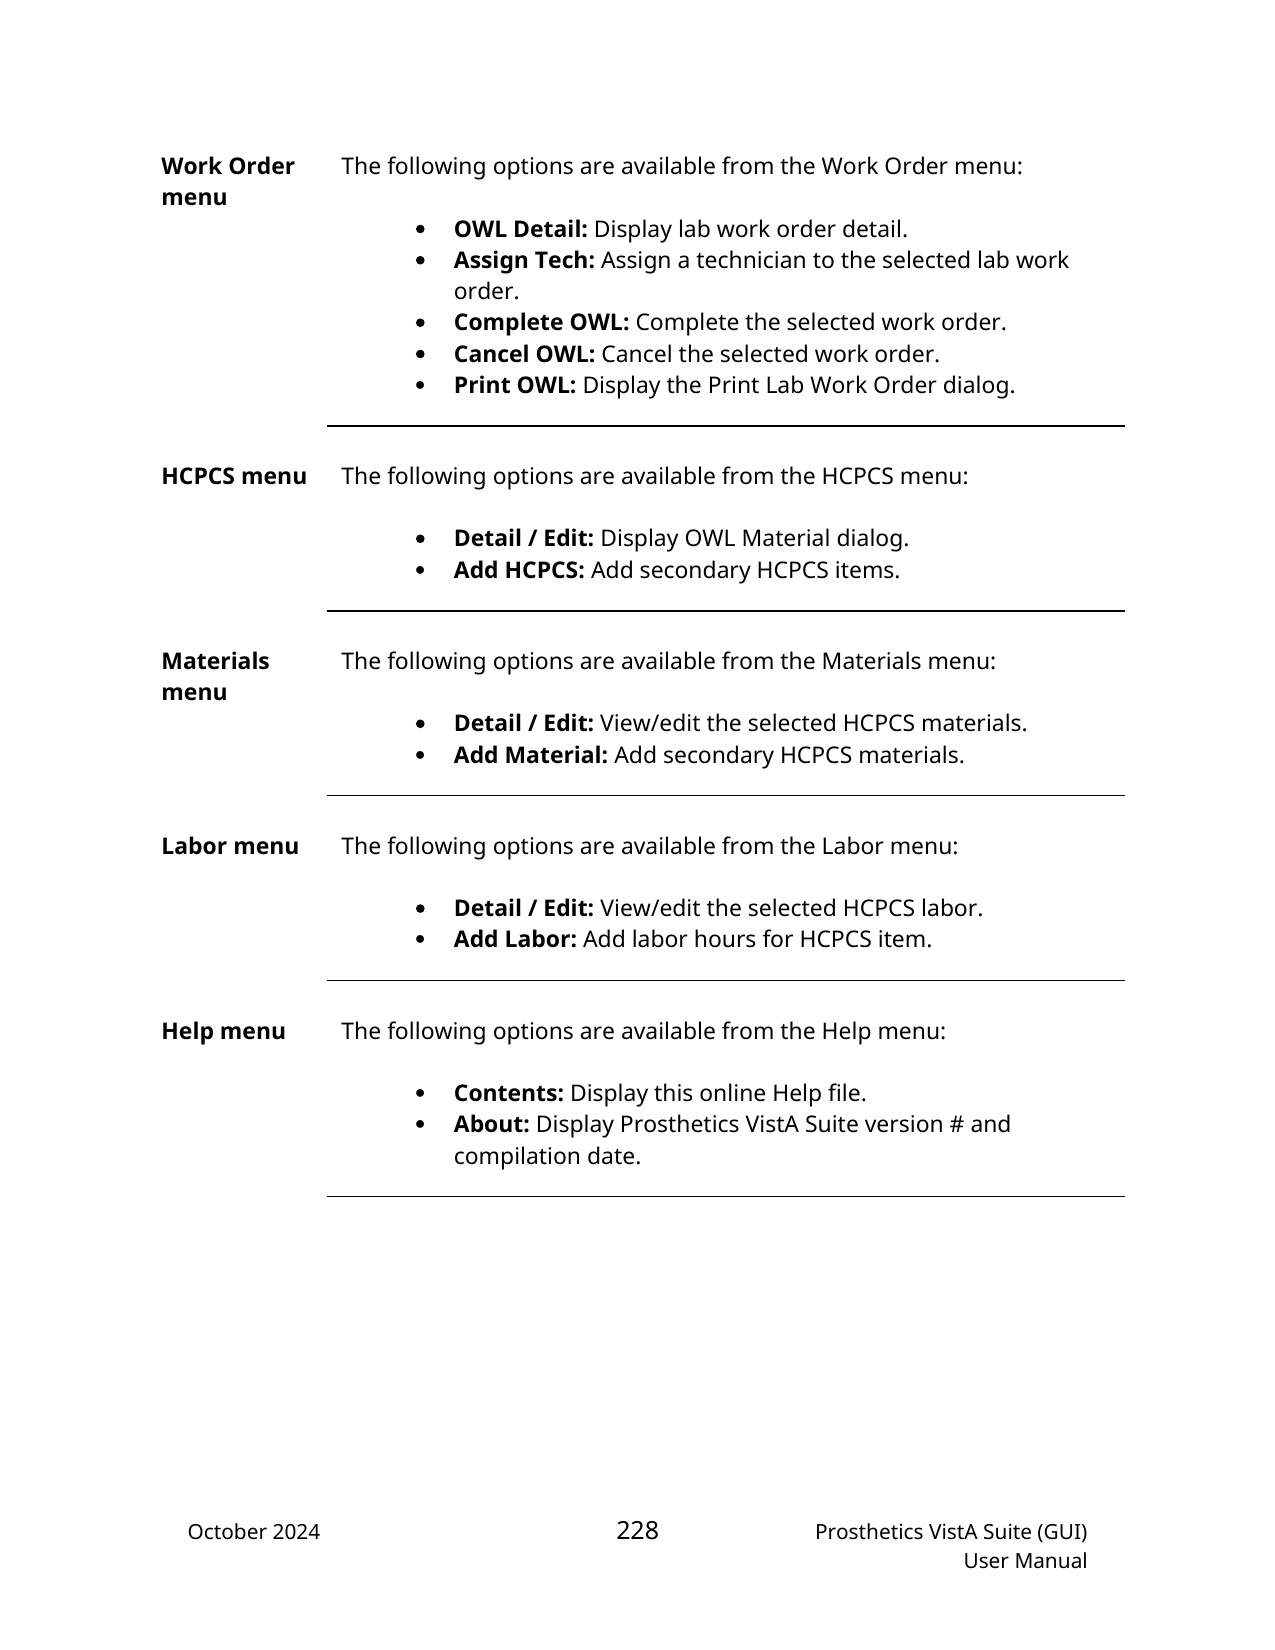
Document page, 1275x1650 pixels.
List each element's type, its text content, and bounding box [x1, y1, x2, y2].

table_header The following options are available from the HCPCS menu: Detail / Edit: Display OWL Material dialog. Add HCPCS: Add secondary HCPCS items. [330, 460, 1136, 585]
table_header Help menu [150, 1015, 330, 1171]
table_header Labor menu [150, 830, 330, 955]
table_header The following options are available from the Labor menu: Detail / Edit: View/edit the selected HCPCS labor. Add Labor: Add labor hours for HCPCS item. [330, 830, 1136, 955]
table_header HCPCS menu [150, 460, 330, 585]
table_header The following options are available from the Materials menu: Detail / Edit: View/edit the selected HCPCS materials. Add Material: Add secondary HCPCS materials. [330, 645, 1136, 770]
table_header The following options are available from the Work Order menu: OWL Detail: Display lab work order detail. Assign Tech: Assign a technician to the selected lab work order. Complete OWL: Complete the selected work order. Cancel OWL: Cancel the selected work order. Print OWL: Display the Print Lab Work Order dialog. [330, 150, 1136, 400]
table_header Work Order menu [150, 150, 330, 400]
table_header The following options are available from the Help menu: Contents: Display this online Help file. About: Display Prosthetics VistA Suite version # and compilation date. [330, 1015, 1136, 1171]
table_header Materials menu [150, 645, 330, 770]
